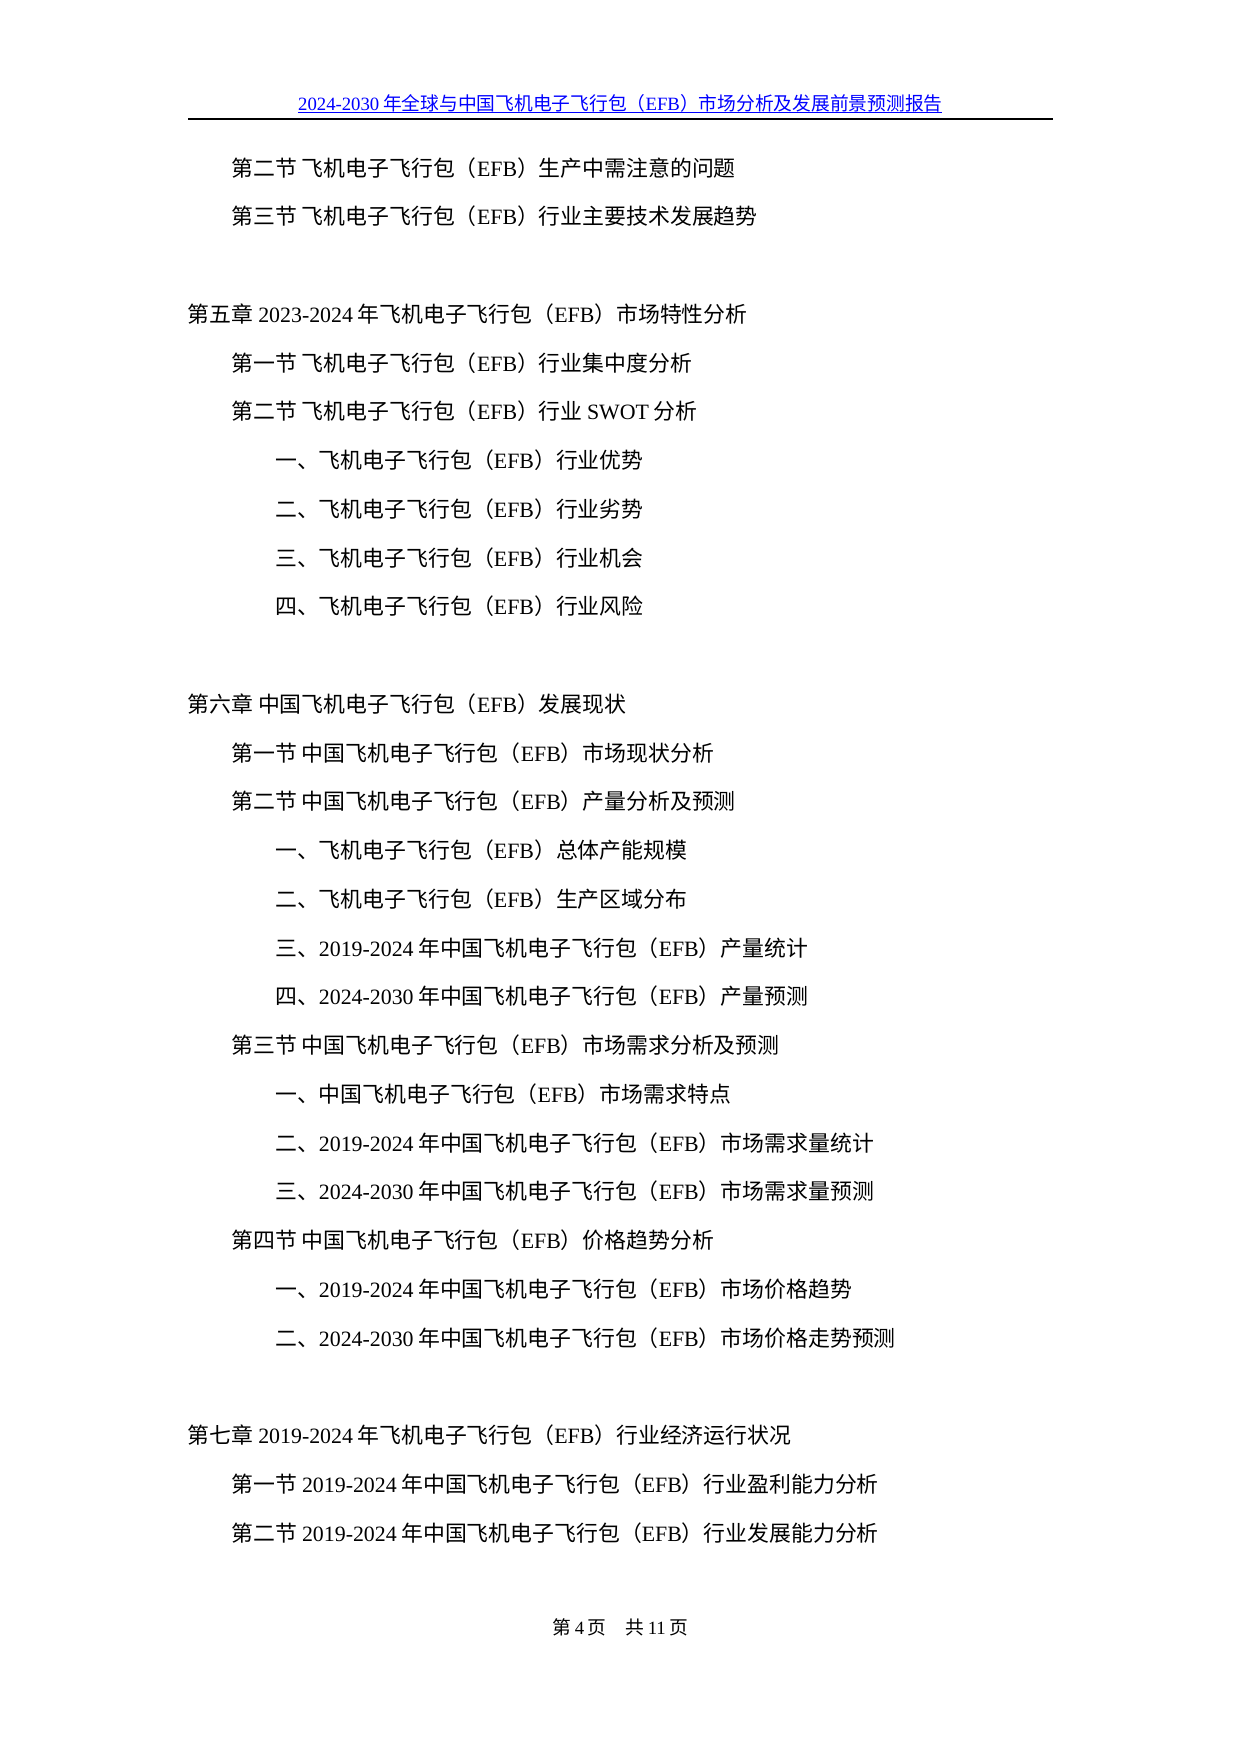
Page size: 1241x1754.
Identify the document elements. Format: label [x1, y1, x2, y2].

text [187, 150, 1053, 1548]
